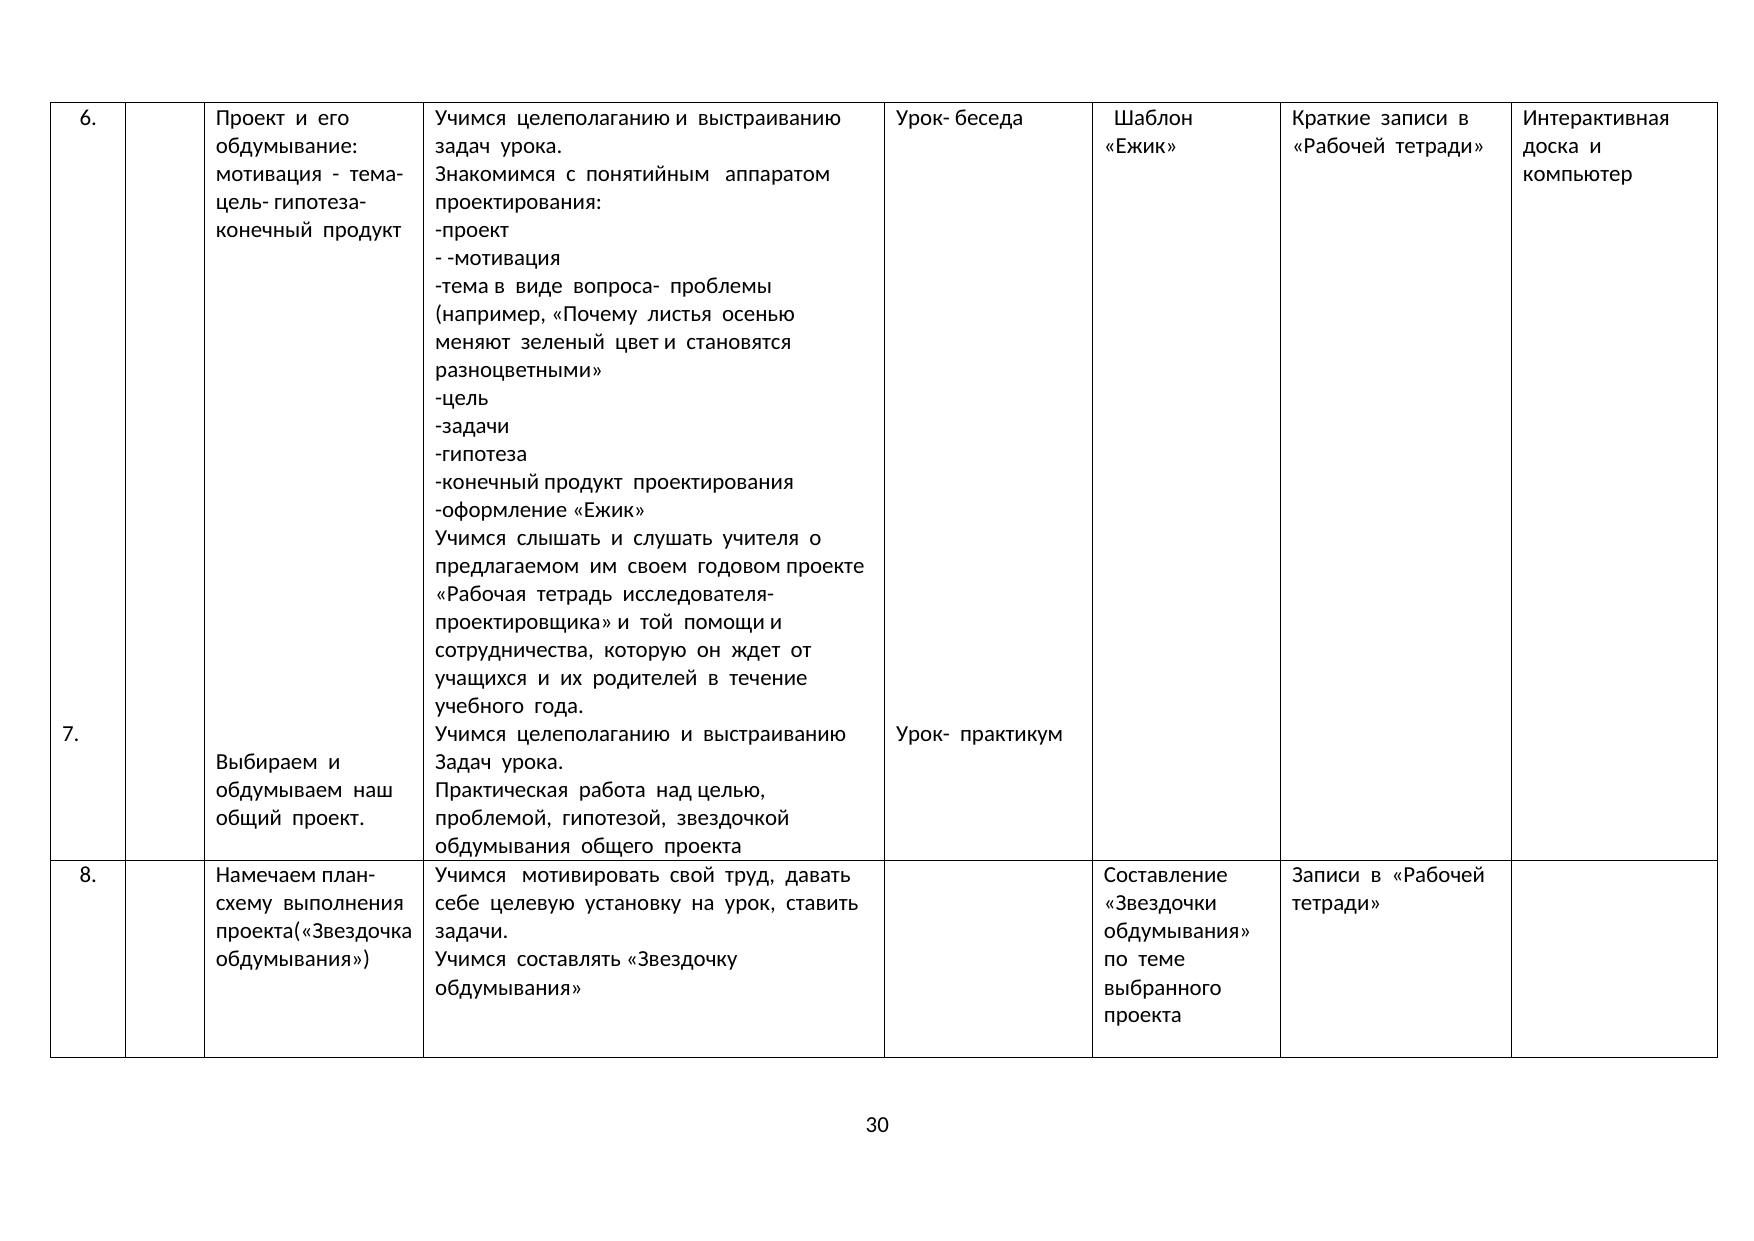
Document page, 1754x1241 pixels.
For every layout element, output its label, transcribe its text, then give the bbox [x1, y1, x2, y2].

table_cell Урок- беседа Урок- практикум [885, 103, 1092, 859]
table_cell Проект и его обдумывание: мотивация - тема-цель- гипотеза-конечный продукт Выбираем и обдумываем наш общий проект. [205, 103, 423, 859]
table_cell Краткие записи в «Рабочей тетради» [1281, 103, 1511, 859]
table_cell [885, 861, 1092, 1057]
table_cell [126, 861, 204, 1057]
table_cell [1512, 861, 1717, 1057]
table_cell 8. [51, 861, 125, 1057]
table_cell 6. 7. [51, 103, 125, 859]
table_cell Составление «Звездочки обдумывания» по теме выбранного проекта [1093, 861, 1280, 1057]
table_cell Записи в «Рабочей тетради» [1281, 861, 1511, 1057]
table_cell Шаблон «Ежик» [1093, 103, 1280, 859]
table_cell Учимся мотивировать свой труд, давать себе целевую установку на урок, ставить задачи. Учимся составлять «Звездочку обдумывания» [424, 861, 884, 1057]
table_cell Интерактивная доска и компьютер [1512, 103, 1717, 859]
table_cell [126, 103, 204, 859]
table_cell Намечаем план-схему выполнения проекта(«Звездочка обдумывания») [205, 861, 423, 1057]
table_cell Учимся целеполаганию и выстраиванию задач урока. Знакомимся с понятийным аппаратом проектирования: -проект - -мотивация -тема в виде вопроса- проблемы (например, «Почему листья осенью меняют зеленый цвет и становятся разноцветными» -цель -задачи -гипотеза -конечный продукт проектирования -оформление «Ежик» Учимся слышать и слушать учителя о предлагаемом им своем годовом проекте «Рабочая тетрадь исследователя- проектировщика» и той помощи и сотрудничества, которую он ждет от учащихся и их родителей в течение учебного года. Учимся целеполаганию и выстраиванию Задач урока. Практическая работа над целью, проблемой, гипотезой, звездочкой обдумывания общего проекта [424, 103, 884, 859]
